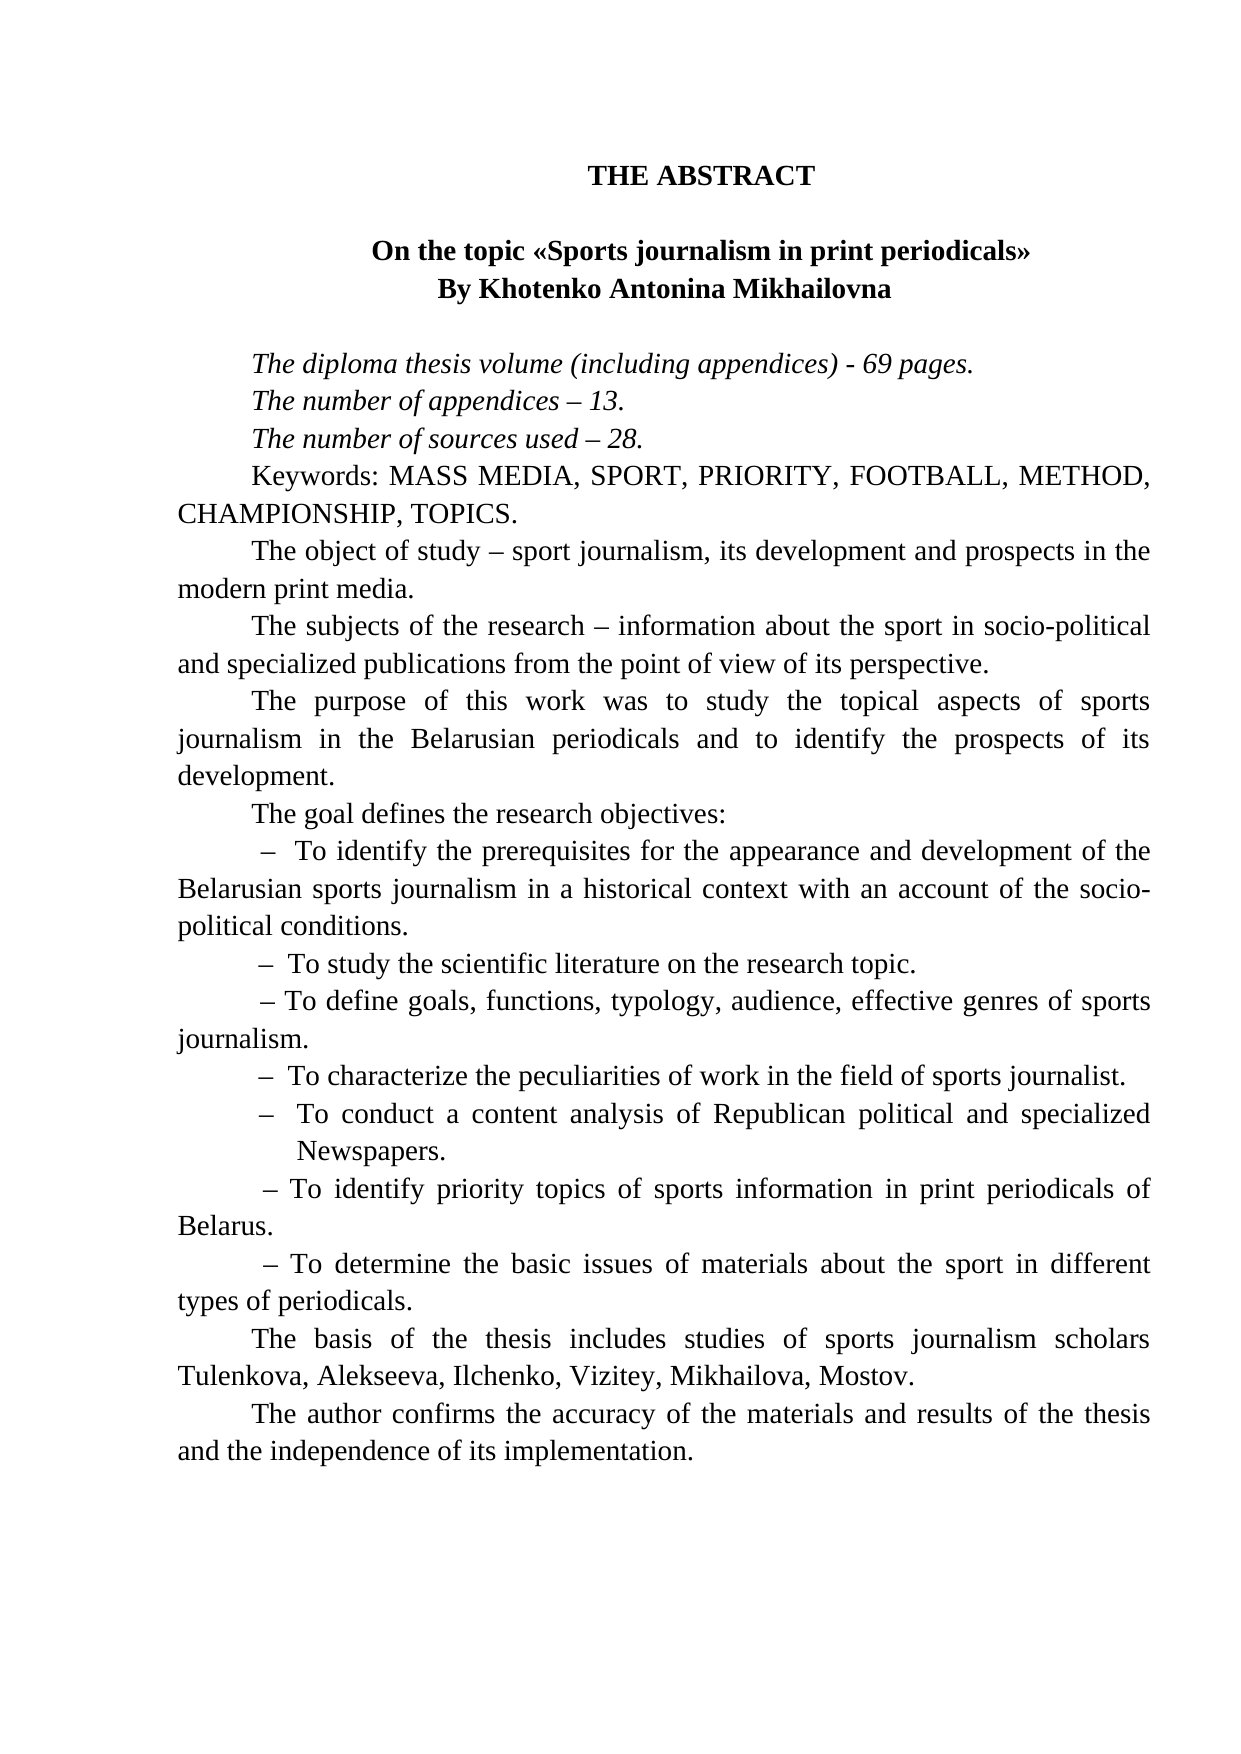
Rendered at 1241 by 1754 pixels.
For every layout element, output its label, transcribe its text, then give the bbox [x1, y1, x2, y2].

text The goal defines the research objectives: [177, 793, 1152, 831]
text THE ABSTRACT [177, 156, 1152, 193]
text Keywords: MASS MEDIA, SPORT, PRIORITY, FOOTBALL, METHOD, CHAMPIONSHIP, TOPICS. [177, 456, 1152, 531]
text The subjects of the research – information about the sport in socio-political and specialized publications from the point of view of its perspective. [177, 606, 1152, 681]
text The author confirms the accuracy of the materials and results of the thesis and the independence of its implementation. [177, 1393, 1152, 1468]
text The basis of the thesis includes studies of sports journalism scholars Tulenkova, Alekseeva, Ilchenko, Vizitey, Mikhailova, Mostov. [177, 1318, 1152, 1393]
text – To characterize the peculiarities of work in the field of sports journalist. [177, 1056, 1152, 1093]
text – To identify priority topics of sports information in print periodicals of Belarus. [177, 1168, 1152, 1243]
text – To study the scientific literature on the research topic. [177, 943, 1152, 981]
text – To define goals, functions, typology, audience, effective genres of sports journalism. [177, 981, 1152, 1056]
text The diploma thesis volume (including appendices) - 69 pages. [177, 343, 1152, 381]
text The number of sources used – 28. [177, 418, 1152, 456]
list To conduct a content analysis of Republican political and specialized Newspapers. [259, 1093, 1152, 1168]
text On the topic «Sports journalism in print periodicals» By Khotenko Antonina Mikhailovna [177, 231, 1152, 306]
text The purpose of this work was to study the topical aspects of sports journalism in the Belarusian periodicals and to identify the prospects of its development. [177, 681, 1152, 793]
text The number of appendices – 13. [177, 381, 1152, 418]
text – To identify the prerequisites for the appearance and development of the Belarusian sports journalism in a historical context with an account of the socio-political conditions. [177, 831, 1152, 943]
text – To determine the basic issues of materials about the sport in different types of periodicals. [177, 1243, 1152, 1318]
text The object of study – sport journalism, its development and prospects in the modern print media. [177, 531, 1152, 606]
